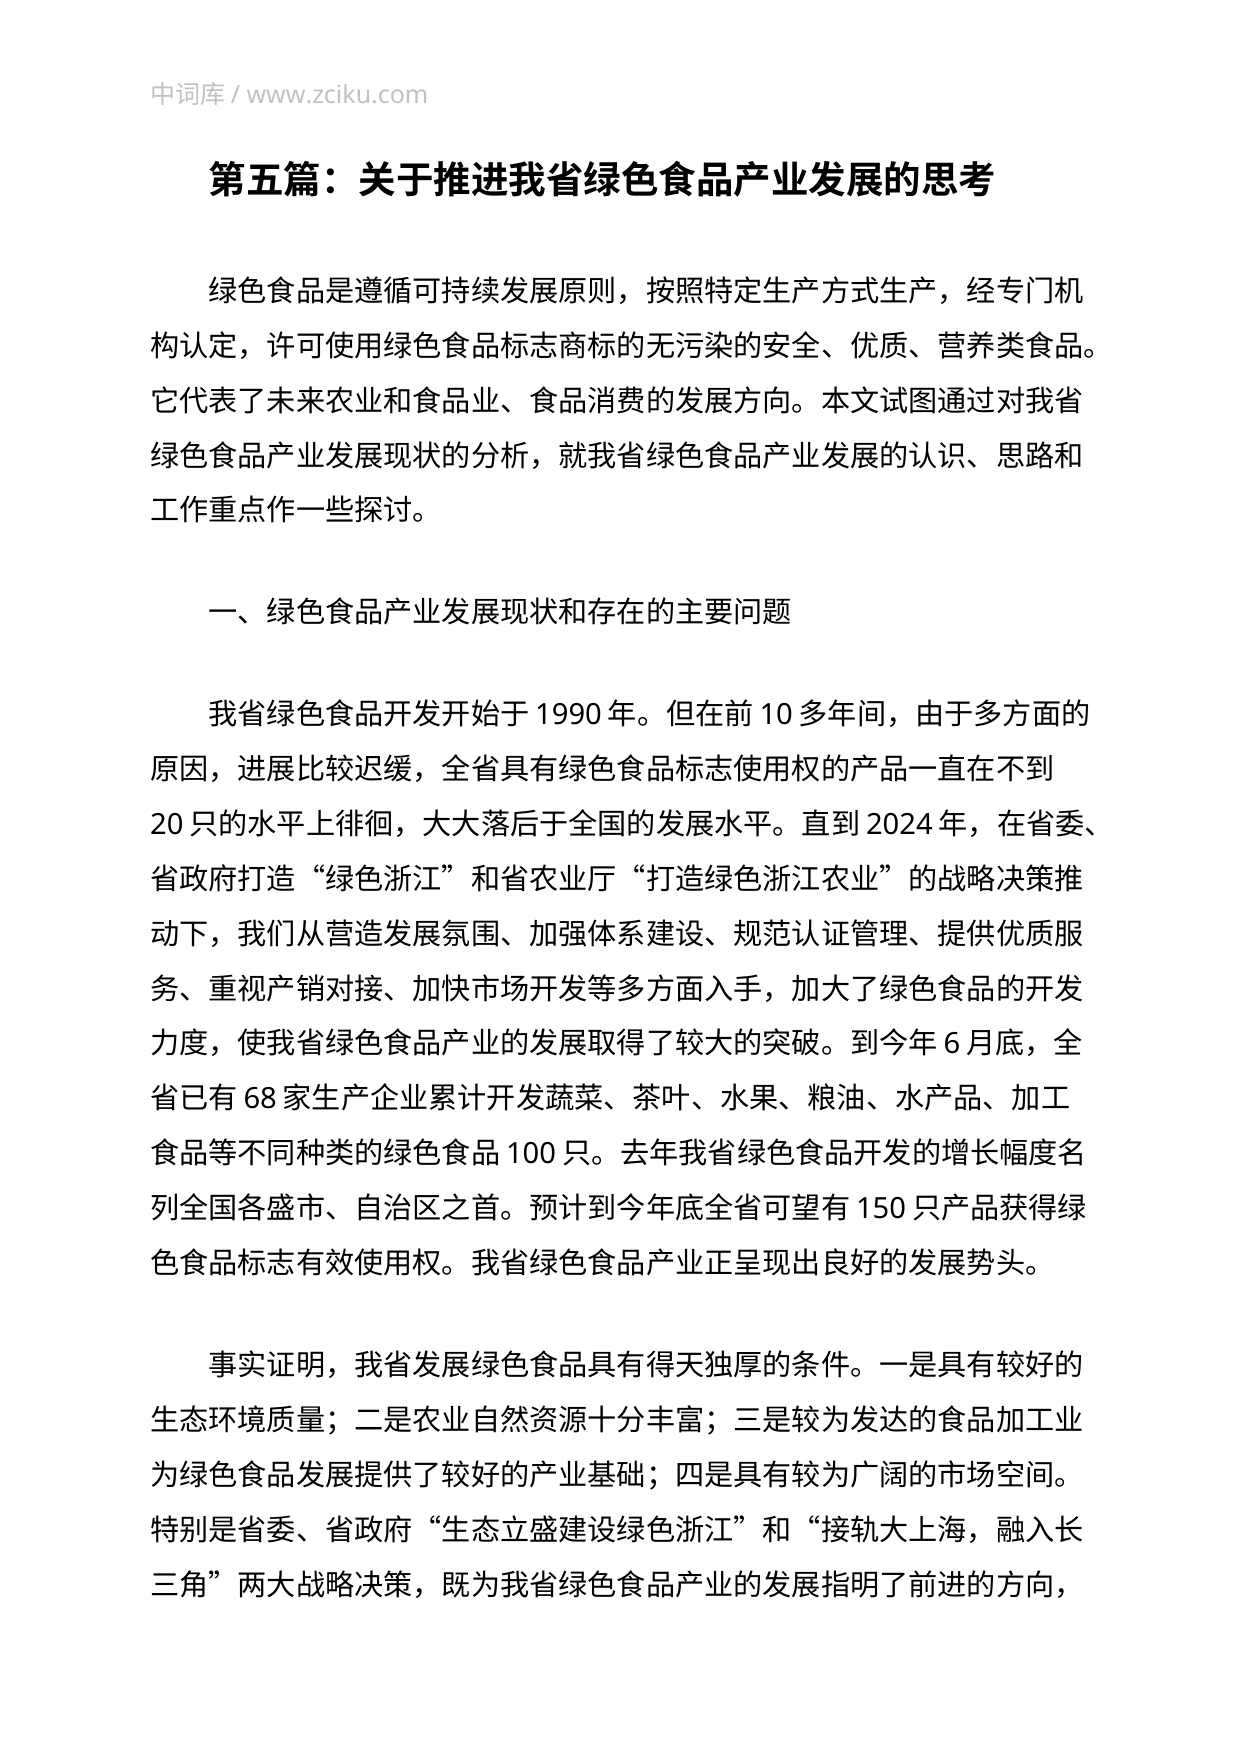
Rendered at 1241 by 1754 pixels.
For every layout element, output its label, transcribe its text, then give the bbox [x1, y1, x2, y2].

text 一、绿色食品产业发展现状和存在的主要问题 [150, 589, 1090, 631]
text 我省绿色食品开发开始于1990年。但在前10多年间，由于多方面的原因，进展比较迟缓，全省具有绿色食品标志使用权的产品一直在不到20只的水平上徘徊，大大落后于全国的发展水平。直到2024年，在省委、省政府打造“绿色浙江”和省农业厅“打造绿色浙江农业”的战略决策推动下，我们从营造发展氛围、加强体系建设、规范认证管理、提供优质服务、重视产销对接、加快市场开发等多方面入手，加大了绿色食品的开发力度，使我省绿色食品产业的发展取得了较大的突破。到今年6月底，全省已有68家生产企业累计开发蔬菜、茶叶、水果、粮油、水产品、加工食品等不同种类的绿色食品100只。去年我省绿色食品开发的增长幅度名列全国各盛市、自治区之首。预计到今年底全省可望有150只产品获得绿色食品标志有效使用权。我省绿色食品产业正呈现出良好的发展势头。 [150, 691, 1090, 1282]
text 第五篇：关于推进我省绿色食品产业发展的思考 [150, 150, 1090, 204]
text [150, 1342, 1090, 1604]
text 绿色食品是遵循可持续发展原则，按照特定生产方式生产，经专门机构认定，许可使用绿色食品标志商标的无污染的安全、优质、营养类食品。它代表了未来农业和食品业、食品消费的发展方向。本文试图通过对我省绿色食品产业发展现状的分析，就我省绿色食品产业发展的认识、思路和工作重点作一些探讨。 [150, 267, 1090, 529]
